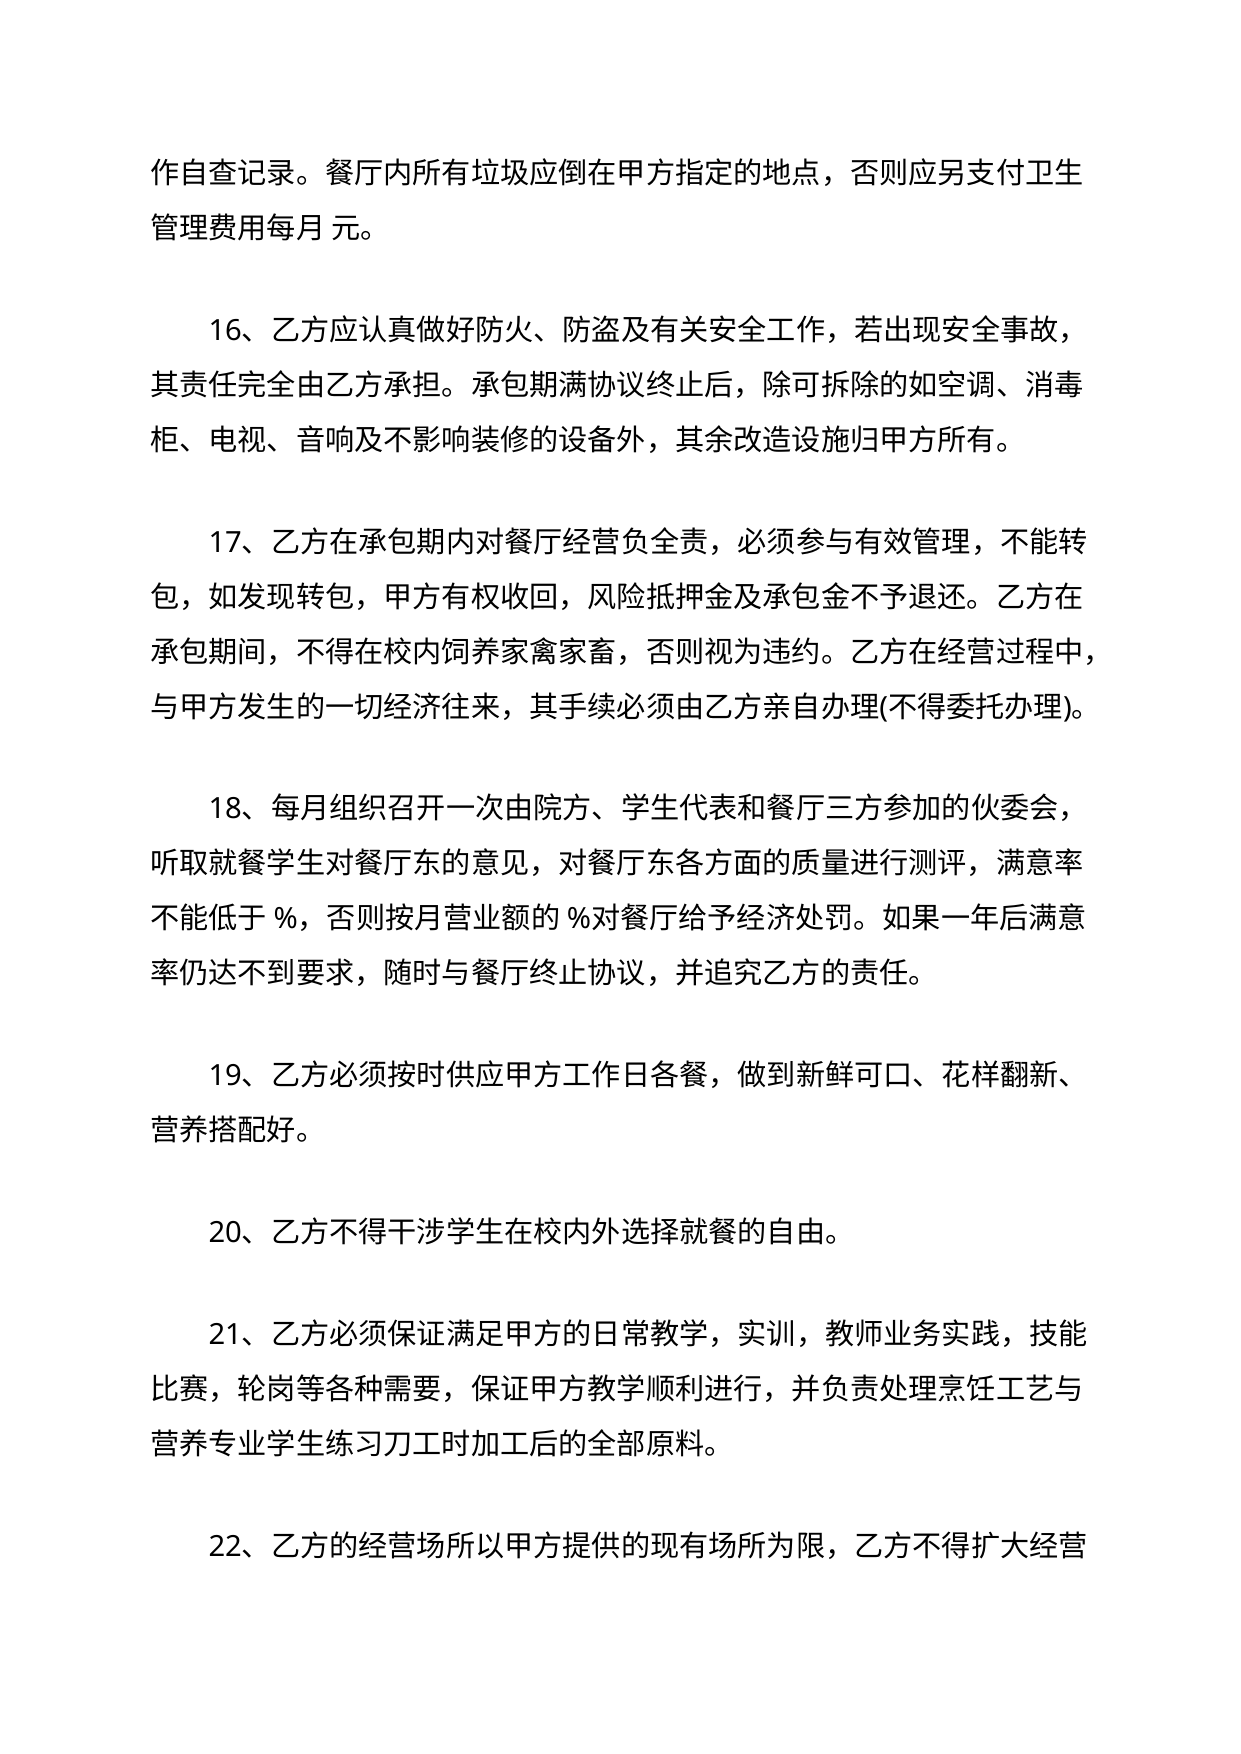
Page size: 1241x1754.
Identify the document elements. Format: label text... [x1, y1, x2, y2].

text 19、乙方必须按时供应甲方工作日各餐，做到新鲜可口、花样翻新、营养搭配好。 [150, 1052, 1090, 1149]
text 18、每月组织召开一次由院方、学生代表和餐厅三方参加的伙委会，听取就餐学生对餐厅东的意见，对餐厅东各方面的质量进行测评，满意率不能低于 %，否则按月营业额的 %对餐厅给予经济处罚。如果一年后满意率仍达不到要求，随时与餐厅终止协议，并追究乙方的责任。 [150, 785, 1090, 992]
text 21、乙方必须保证满足甲方的日常教学，实训，教师业务实践，技能比赛，轮岗等各种需要，保证甲方教学顺利进行，并负责处理烹饪工艺与营养专业学生练习刀工时加工后的全部原料。 [150, 1311, 1090, 1463]
text 16、乙方应认真做好防火、防盗及有关安全工作，若出现安全事故，其责任完全由乙方承担。承包期满协议终止后，除可拆除的如空调、消毒柜、电视、音响及不影响装修的设备外，其余改造设施归甲方所有。 [150, 307, 1090, 459]
text 20、乙方不得干涉学生在校内外选择就餐的自由。 [150, 1208, 1090, 1251]
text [150, 150, 1090, 247]
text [150, 1522, 1090, 1564]
text 17、乙方在承包期内对餐厅经营负全责，必须参与有效管理，不能转包，如发现转包，甲方有权收回，风险抵押金及承包金不予退还。乙方在承包期间，不得在校内饲养家禽家畜，否则视为违约。乙方在经营过程中，与甲方发生的一切经济往来，其手续必须由乙方亲自办理(不得委托办理)。 [150, 518, 1090, 726]
